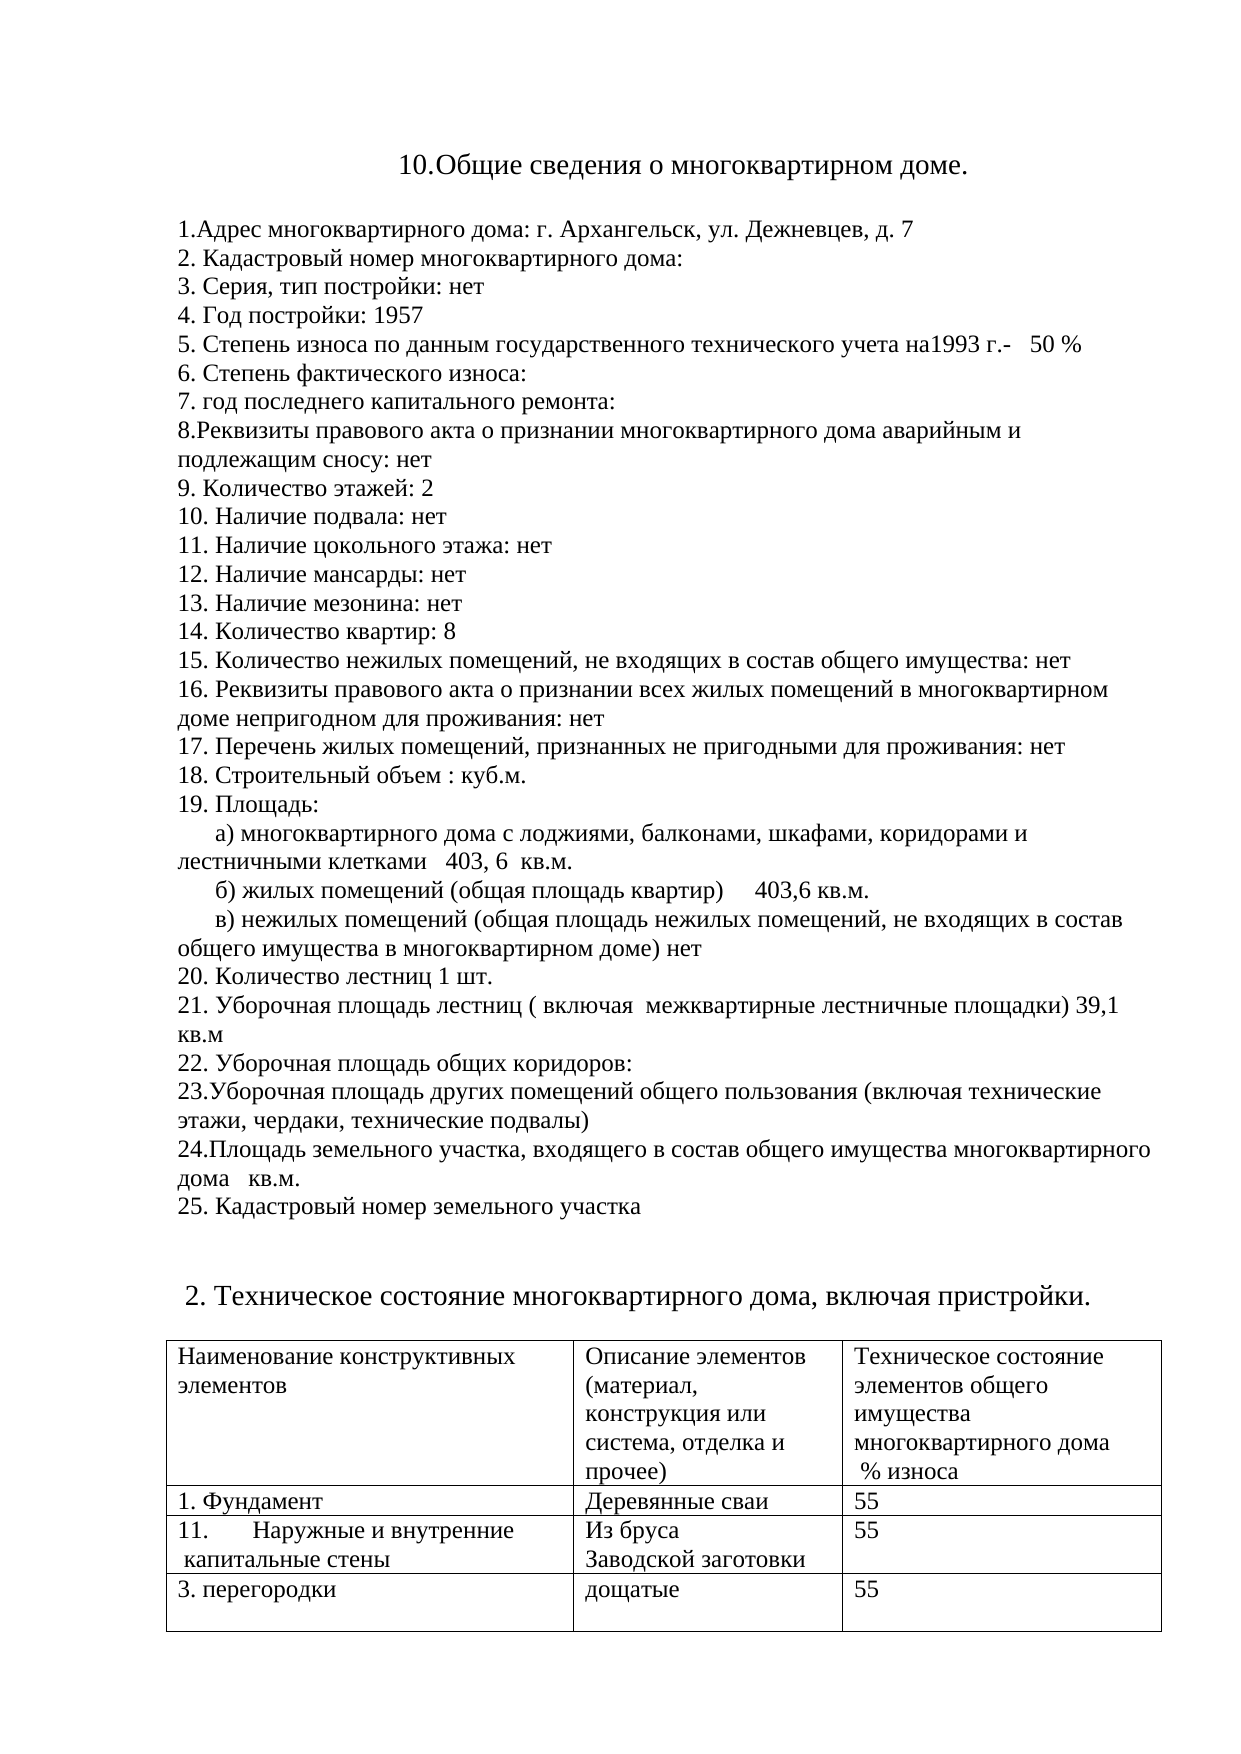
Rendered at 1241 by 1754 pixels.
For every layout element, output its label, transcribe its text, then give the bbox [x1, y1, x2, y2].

text 18. Строительный объем : куб.м. [177, 760, 1152, 789]
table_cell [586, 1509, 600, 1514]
list Общие сведения о многоквартирном доме. [215, 147, 1152, 180]
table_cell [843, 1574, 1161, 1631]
text 12. Наличие мансарды: нет [177, 559, 1152, 588]
text 1.Адрес многоквартирного дома: г. Архангельск, ул. Дежневцев, д. 7 [177, 214, 1152, 243]
text 14. Количество квартир: 8 [177, 616, 1152, 645]
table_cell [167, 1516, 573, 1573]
text 5. Степень износа по данным государственного технического учета на1993 г.- 50 % [177, 329, 1152, 358]
text 24.Площадь земельного участка, входящего в состав общего имущества многоквартирного дома кв.м. [177, 1134, 1152, 1191]
text 8.Реквизиты правового акта о признании многоквартирного дома аварийным и подлежащим сносу: нет [177, 415, 1152, 473]
text 19. Площадь: [177, 789, 1152, 818]
text 25. Кадастровый номер земельного участка [177, 1191, 1152, 1220]
text 17. Перечень жилых помещений, признанных не пригодными для проживания: нет [177, 731, 1152, 760]
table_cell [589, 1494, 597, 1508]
text 9. Количество этажей: 2 [177, 473, 1152, 501]
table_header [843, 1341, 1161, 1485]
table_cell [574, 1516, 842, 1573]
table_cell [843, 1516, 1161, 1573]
text 2. Кадастровый номер многоквартирного дома: [177, 243, 1152, 271]
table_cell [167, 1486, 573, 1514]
text 22. Уборочная площадь общих коридоров: [177, 1048, 1152, 1076]
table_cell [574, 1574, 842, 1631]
text 3. Серия, тип постройки: нет [177, 271, 1152, 300]
text 15. Количество нежилых помещений, не входящих в состав общего имущества: нет [177, 645, 1152, 674]
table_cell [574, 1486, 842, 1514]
text 11. Наличие цокольного этажа: нет [177, 530, 1152, 559]
text 23.Уборочная площадь других помещений общего пользования (включая технические этажи, чердаки, технические подвалы) [177, 1076, 1152, 1134]
text а) многоквартирного дома с лоджиями, балконами, шкафами, коридорами и лестничными клетками 403, 6 кв.м. [177, 818, 1152, 875]
text 21. Уборочная площадь лестниц ( включая межквартирные лестничные площадки) 39,1 кв.м [177, 990, 1152, 1048]
text б) жилых помещений (общая площадь квартир) 403,6 кв.м. [177, 875, 1152, 904]
text 13. Наличие мезонина: нет [177, 588, 1152, 616]
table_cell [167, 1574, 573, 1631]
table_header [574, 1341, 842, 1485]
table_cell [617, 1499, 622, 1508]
text 2. Техническое состояние многоквартирного дома, включая пристройки. [177, 1278, 1152, 1311]
text 10. Наличие подвала: нет [177, 501, 1152, 530]
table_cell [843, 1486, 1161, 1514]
text 4. Год постройки: 1957 [177, 300, 1152, 329]
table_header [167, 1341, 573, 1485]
text 16. Реквизиты правового акта о признании всех жилых помещений в многоквартирном доме непригодном для проживания: нет [177, 674, 1152, 731]
text 7. год последнего капитального ремонта: [177, 386, 1152, 415]
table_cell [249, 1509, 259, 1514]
text 20. Количество лестниц 1 шт. [177, 961, 1152, 990]
text 6. Степень фактического износа: [177, 358, 1152, 386]
text в) нежилых помещений (общая площадь нежилых помещений, не входящих в состав общего имущества в многоквартирном доме) нет [177, 904, 1152, 961]
